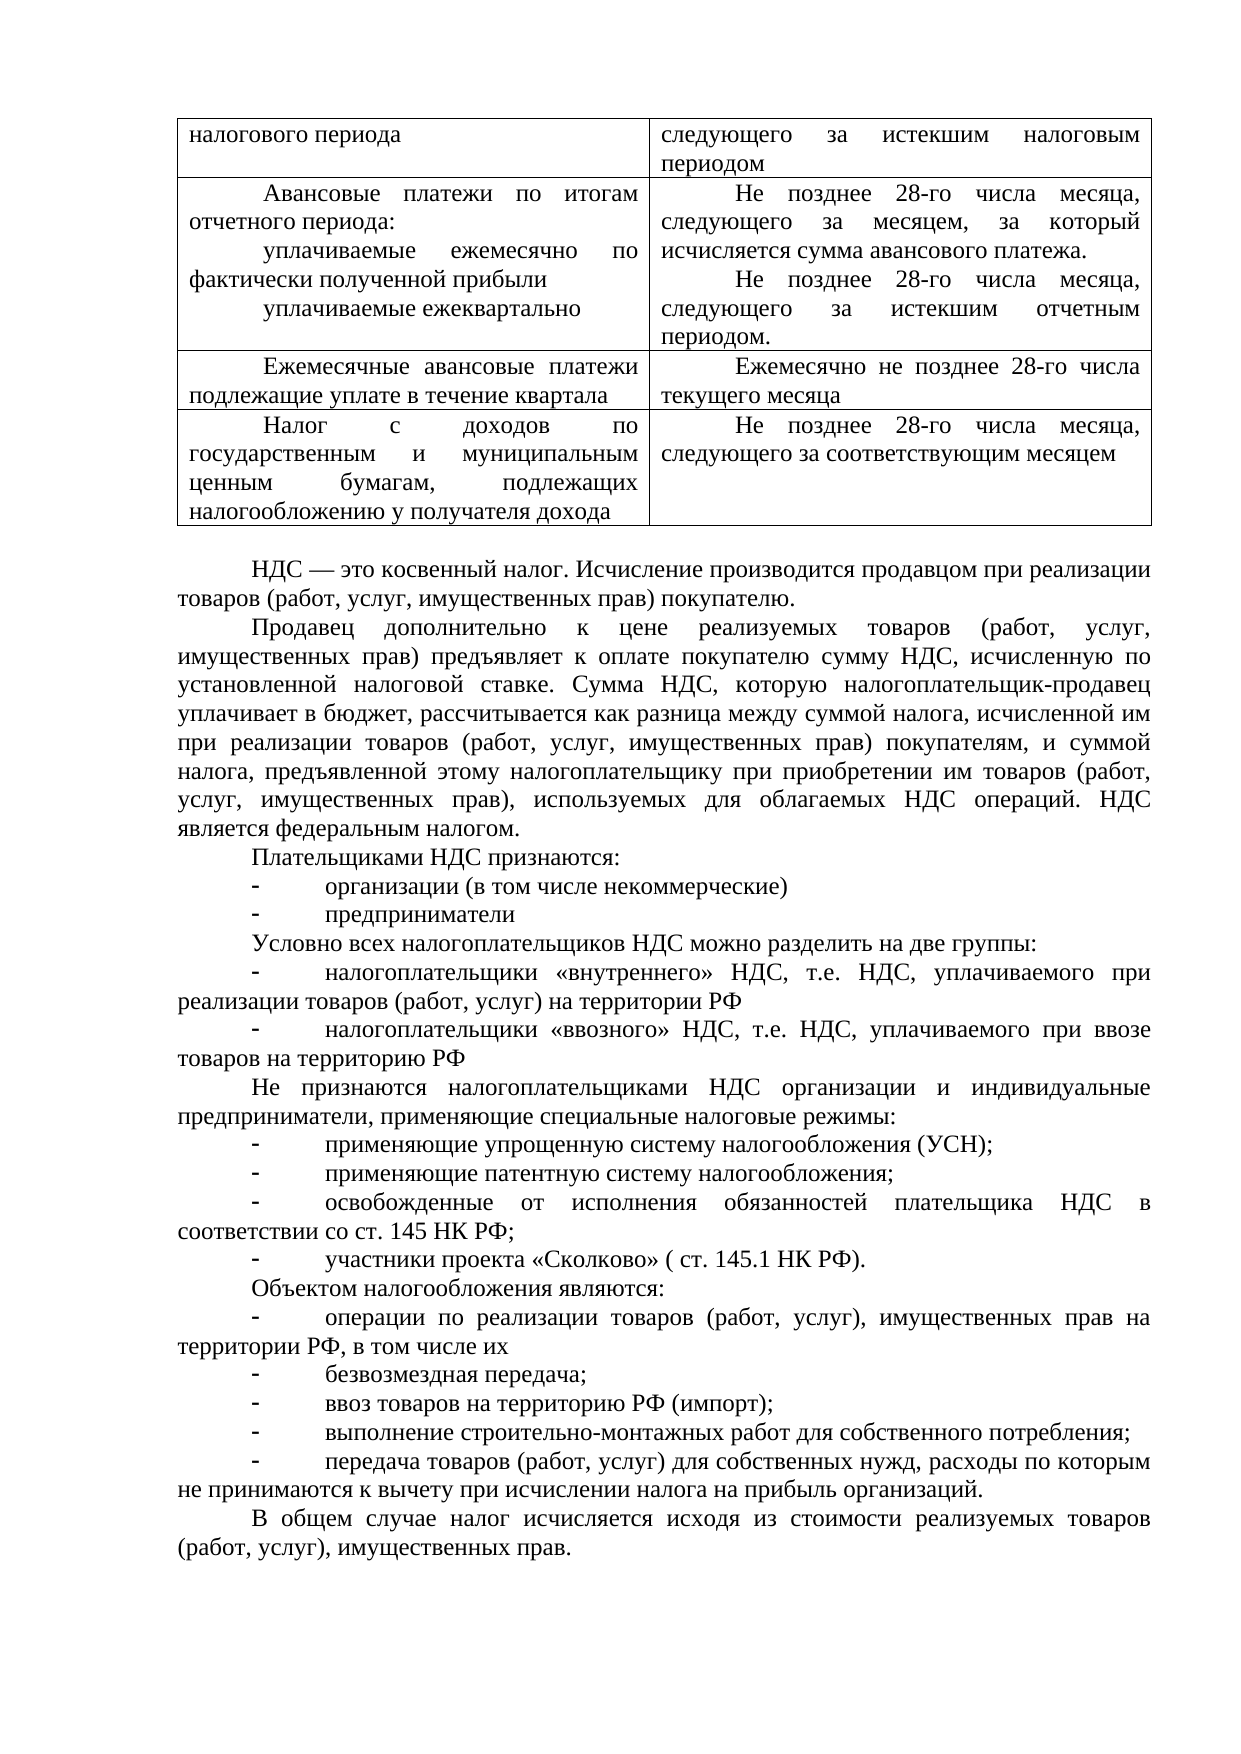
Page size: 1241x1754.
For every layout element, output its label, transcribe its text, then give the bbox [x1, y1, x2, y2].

text В общем случае налог исчисляется исходя из стоимости реализуемых товаров (работ, услуг), имущественных прав. [177, 1503, 1152, 1561]
table_cell Ежемесячно не позднее 28-го числа текущего месяца [650, 351, 1151, 409]
text Продавец дополнительно к цене реализуемых товаров (работ, услуг, имущественных прав) предъявляет к оплате покупателю сумму НДС, исчисленную по установленной налоговой ставке. Сумма НДС, которую налогоплательщик-продавец уплачивает в бюджет, рассчитывается как разница между суммой налога, исчисленной им при реализации товаров (работ, услуг, имущественных прав) покупателям, и суммой налога, предъявленной этому налогоплательщику при приобретении им товаров (работ, услуг, имущественных прав), используемых для облагаемых НДС операций. НДС является федеральным налогом. [177, 612, 1152, 842]
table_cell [178, 119, 649, 177]
list освобожденные от исполнения обязанностей плательщика НДС в соответствии со ст. 145 НК РФ; [177, 1187, 1152, 1244]
table_cell Не позднее 28-го числа месяца, следующего за месяцем, за который исчисляется сумма авансового платежа. Не позднее 28-го числа месяца, следующего за истекшим отчетным периодом. [650, 178, 1151, 350]
text НДС — это косвенный налог. Исчисление производится продавцом при реализации товаров (работ, услуг, имущественных прав) покупателю. [177, 554, 1152, 612]
text Объектом налогообложения являются: [177, 1273, 1152, 1302]
table_cell Авансовые платежи по итогам отчетного периода: уплачиваемые ежемесячно по фактически полученной прибыли уплачиваемые ежеквартально [178, 178, 649, 350]
list предприниматели [177, 899, 1152, 928]
list налогоплательщики «ввозного» НДС, т.е. НДС, уплачиваемого при ввозе товаров на территорию РФ [177, 1014, 1152, 1072]
list безвозмездная передача; [177, 1359, 1152, 1388]
list применяющие патентную систему налогообложения; [177, 1158, 1152, 1187]
list передача товаров (работ, услуг) для собственных нужд, расходы по которым не принимаются к вычету при исчислении налога на прибыль организаций. [177, 1446, 1152, 1503]
table_cell Налог с доходов по государственным и муниципальным ценным бумагам, подлежащих налогообложению у получателя дохода [178, 410, 649, 525]
text Плательщиками НДС признаются: [177, 842, 1152, 871]
list участники проекта «Сколково» ( ст. 145.1 НК РФ). [177, 1244, 1152, 1273]
table_cell Не позднее 28-го числа месяца, следующего за соответствующим месяцем [650, 410, 1151, 525]
list выполнение строительно-монтажных работ для собственного потребления; [177, 1417, 1152, 1446]
list налогоплательщики «внутреннего» НДС, т.е. НДС, уплачиваемого при реализации товаров (работ, услуг) на территории РФ [177, 957, 1152, 1014]
list операции по реализации товаров (работ, услуг), имущественных прав на территории РФ, в том числе их [177, 1302, 1152, 1359]
text Не признаются налогоплательщиками НДС организации и индивидуальные предприниматели, применяющие специальные налоговые режимы: [177, 1072, 1152, 1129]
text Условно всех налогоплательщиков НДС можно разделить на две группы: [177, 928, 1152, 957]
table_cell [650, 119, 1151, 177]
list организации (в том числе некоммерческие) [177, 871, 1152, 899]
table_cell Ежемесячные авансовые платежи подлежащие уплате в течение квартала [178, 351, 649, 409]
list ввоз товаров на территорию РФ (импорт); [177, 1388, 1152, 1417]
list применяющие упрощенную систему налогообложения (УСН); [177, 1129, 1152, 1158]
